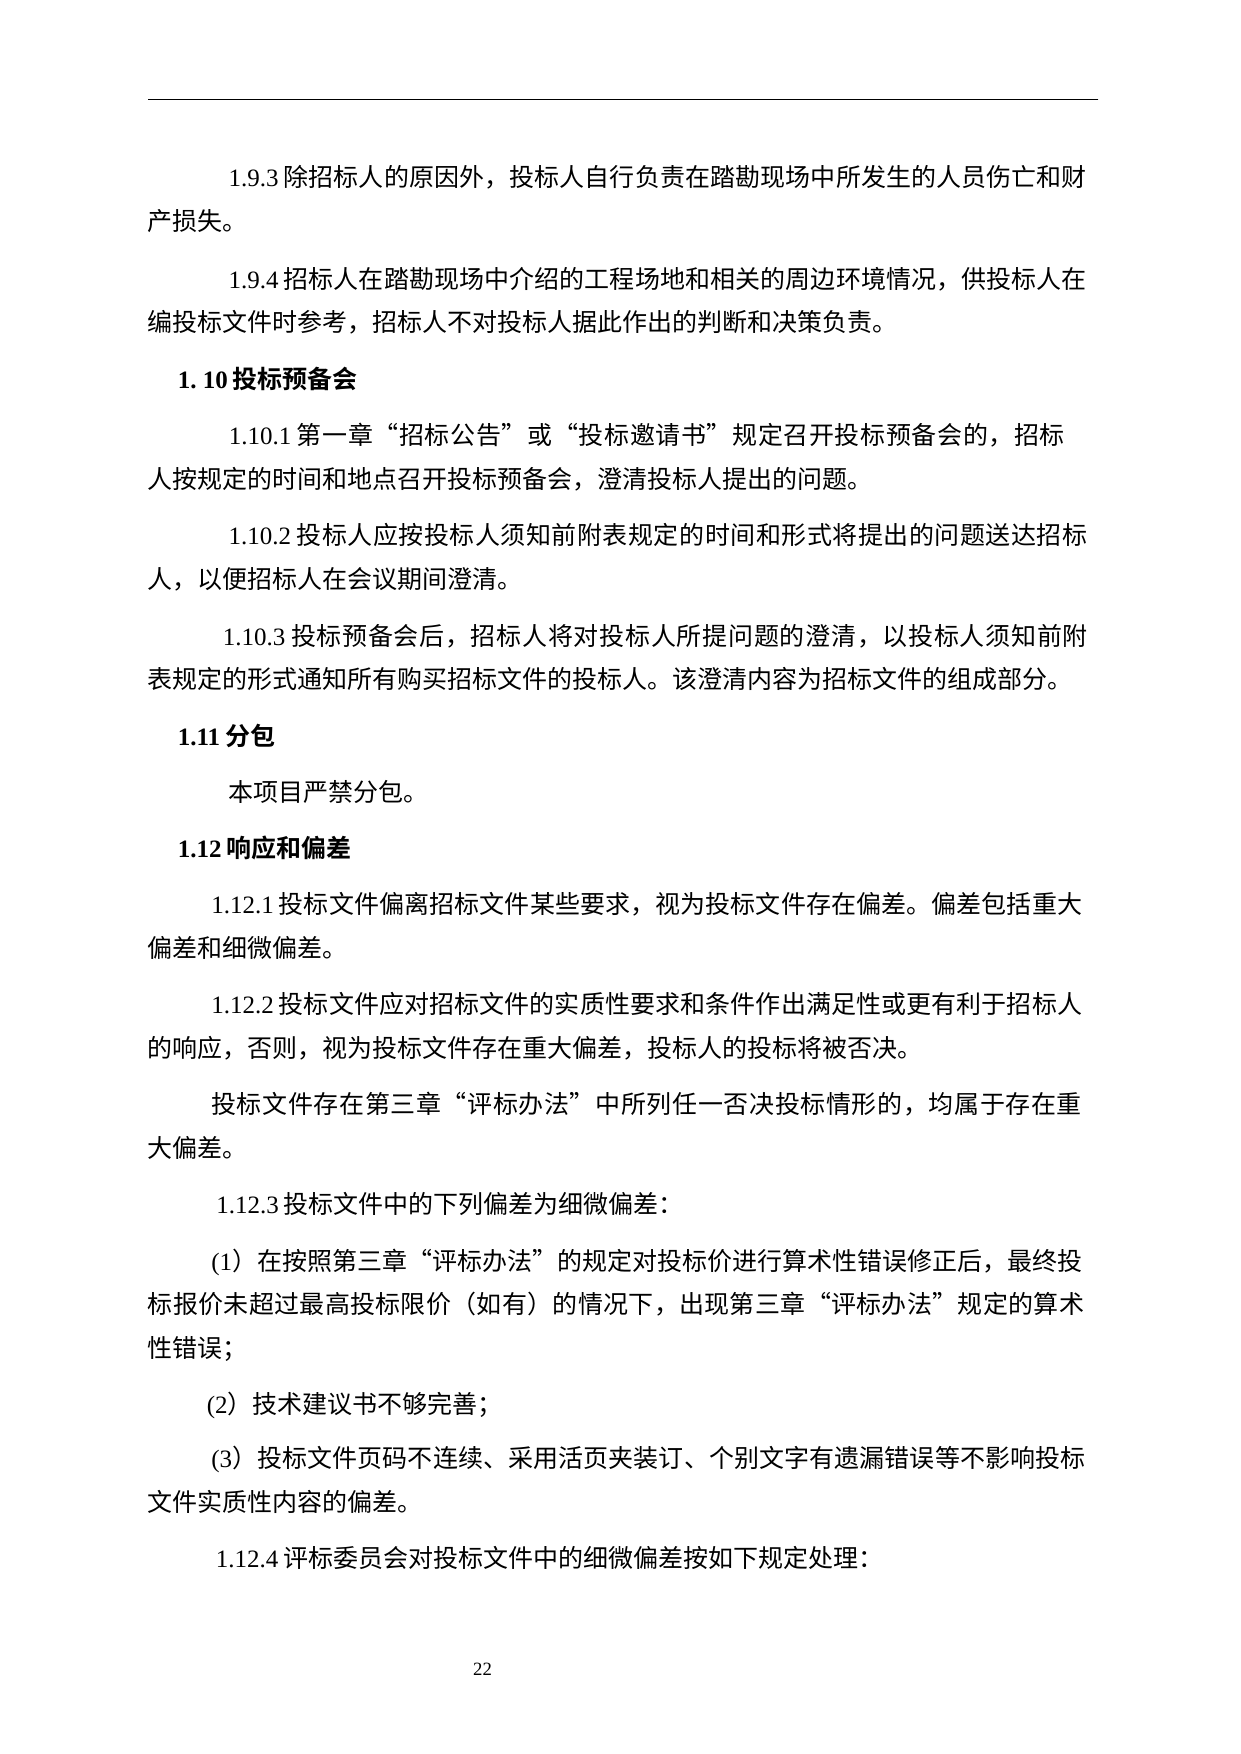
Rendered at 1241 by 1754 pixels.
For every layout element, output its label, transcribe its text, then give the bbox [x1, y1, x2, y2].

text 投标文件存在第三章“评标办法”中所列任一否决投标情形的，均属于存在重大偏差。 [148, 1079, 1084, 1166]
text 1.12.2投标文件应对招标文件的实质性要求和条件作出满足性或更有利于招标人的响应，否则，视为投标文件存在重大偏差，投标人的投标将被否决。 [148, 979, 1084, 1066]
text 1.12.1投标文件偏离招标文件某些要求，视为投标文件存在偏差。偏差包括重大偏差和细微偏差。 [148, 879, 1084, 966]
text 1.10.1第一章“招标公告”或“投标邀请书”规定召开投标预备会的，招标人按规定的时间和地点召开投标预备会，澄清投标人提出的问题。 [148, 409, 1067, 497]
text 1.11分包 [178, 710, 1089, 754]
text 1.12.4评标委员会对投标文件中的细微偏差按如下规定处理： [216, 1532, 1087, 1576]
text 1.9.3除招标人的原因外，投标人自行负责在踏勘现场中所发生的人员伤亡和财产损失。 [148, 151, 1089, 239]
text (1）在按照第三章“评标办法”的规定对投标价进行算术性错误修正后，最终投标报价未超过最高投标限价（如有）的情况下，出现第三章“评标办法”规定的算术性错误； [148, 1235, 1084, 1366]
text (3）投标文件页码不连续、采用活页夹装订、个别文字有遗漏错误等不影响投标文件实质性内容的偏差。 [148, 1432, 1086, 1520]
text 1.10.3投标预备会后，招标人将对投标人所提问题的澄清，以投标人须知前附表规定的形式通知所有购买招标文件的投标人。该澄清内容为招标文件的组成部分。 [148, 610, 1089, 698]
text 1.9.4招标人在踏勘现场中介绍的工程场地和相关的周边环境情况，供投标人在编投标文件时参考，招标人不对投标人据此作出的判断和决策负责。 [148, 253, 1089, 341]
text 1.10.2投标人应按投标人须知前附表规定的时间和形式将提出的问题送达招标人，以便招标人在会议期间澄清。 [148, 509, 1089, 597]
text 1.12响应和偏差 [178, 823, 1089, 866]
list 10投标预备会 [178, 353, 1089, 397]
text 1.12.3投标文件中的下列偏差为细微偏差： [216, 1179, 1087, 1223]
text (2）技术建议书不够完善； [148, 1379, 1087, 1423]
text 本项目严禁分包。 [176, 766, 1069, 810]
